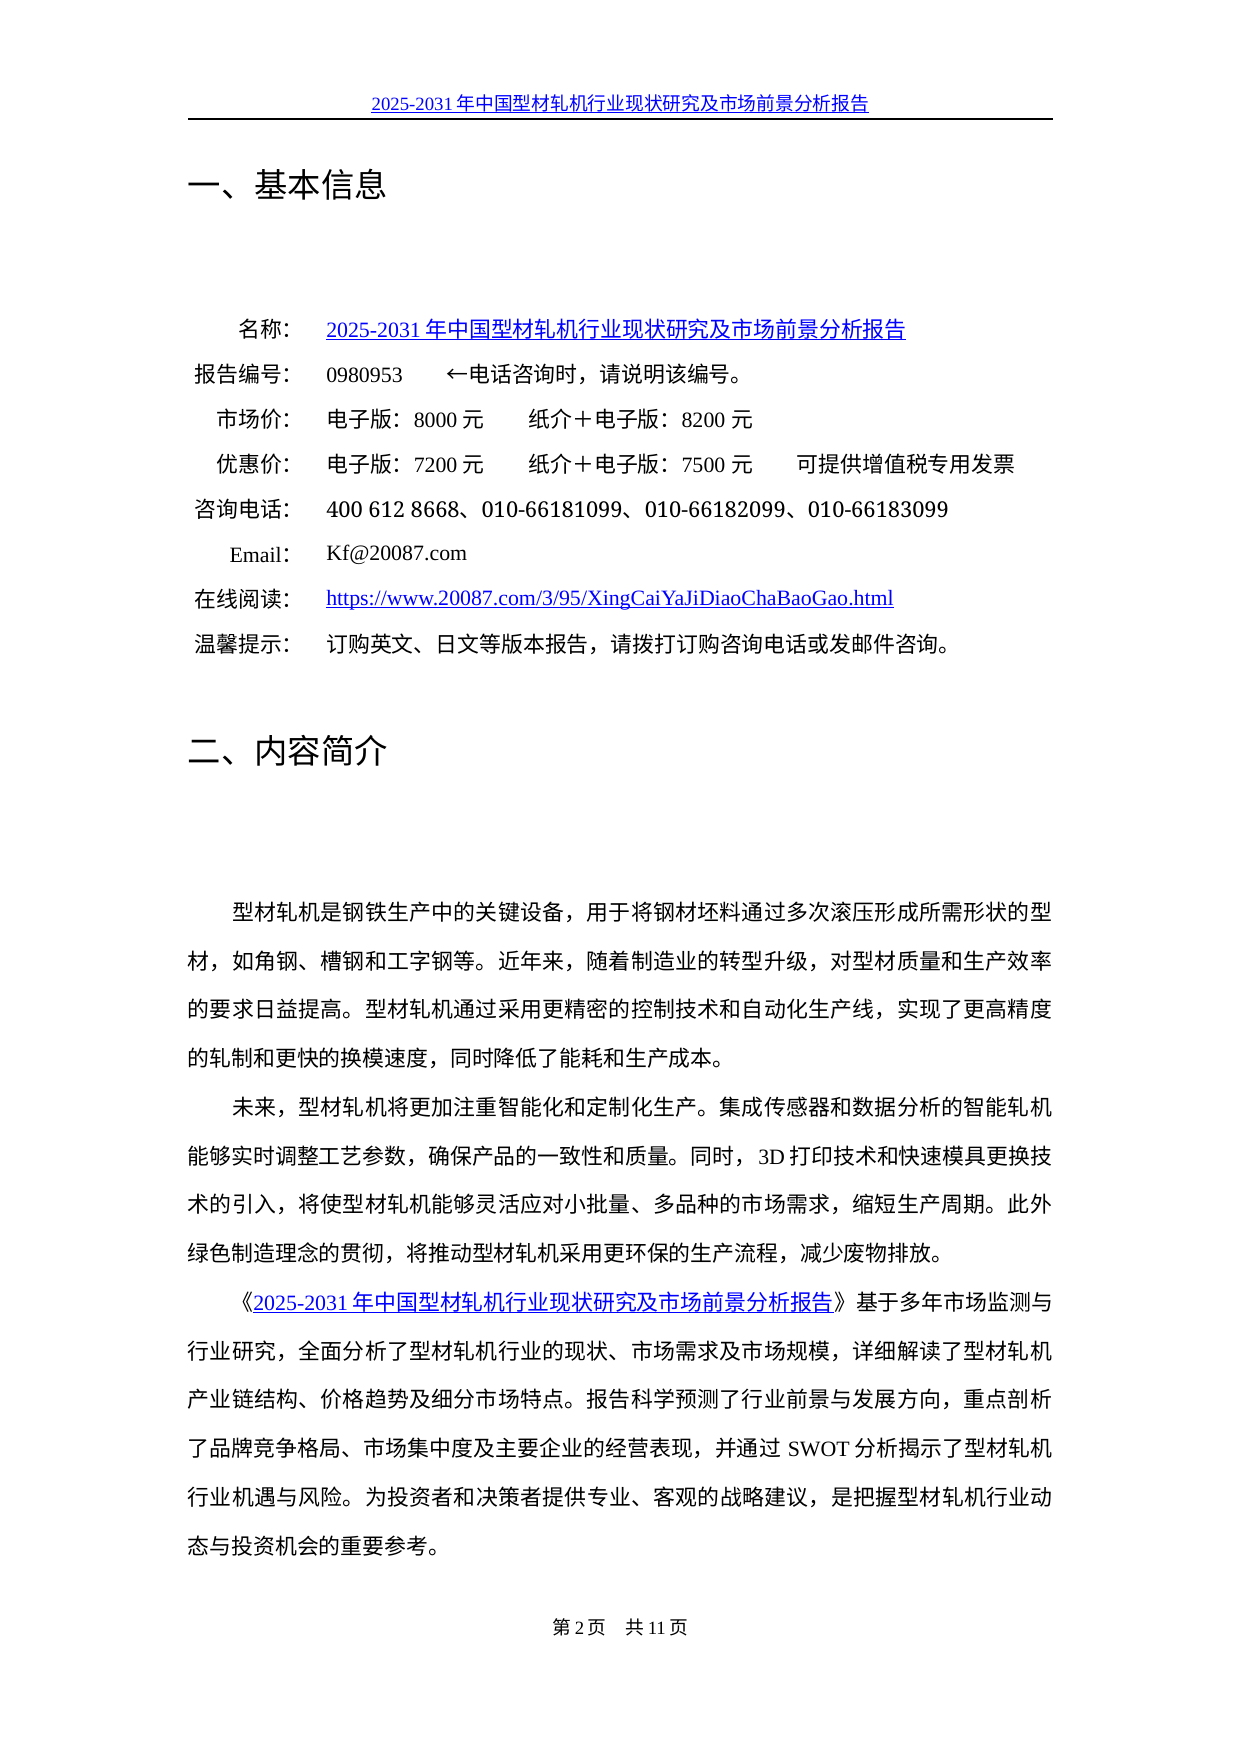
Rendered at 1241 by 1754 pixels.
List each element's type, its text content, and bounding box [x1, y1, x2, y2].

table_cell 报告编号： [167, 357, 315, 402]
table_cell 订购英文、日文等版本报告，请拨打订购咨询电话或发邮件咨询。 [315, 627, 1073, 672]
table_cell Kf@20087.com [315, 537, 1073, 582]
table_cell 0980953 ←电话咨询时，请说明该编号。 [315, 357, 1073, 402]
table_cell 优惠价： [167, 447, 315, 492]
table_cell 温馨提示： [167, 627, 315, 672]
table_cell 电子版：8000 元 纸介＋电子版：8200 元 [315, 402, 1073, 447]
table_header 2025-2031年中国型材轧机行业现状研究及市场前景分析报告 [315, 312, 1073, 357]
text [187, 894, 1053, 1561]
table_cell 电子版：7200 元 纸介＋电子版：7500 元 可提供增值税专用发票 [315, 447, 1073, 492]
table_cell Email： [167, 537, 315, 582]
table_cell 在线阅读： [167, 582, 315, 627]
table_header 名称： [167, 312, 315, 357]
table_cell 400 612 8668、010-66181099、010-66182099、010-66183099 [315, 492, 1073, 537]
table_cell 市场价： [167, 402, 315, 447]
table_cell [315, 582, 1073, 627]
table_cell 咨询电话： [167, 492, 315, 537]
title 一、基本信息 [187, 150, 1053, 215]
title 二、内容简介 [187, 717, 1053, 782]
